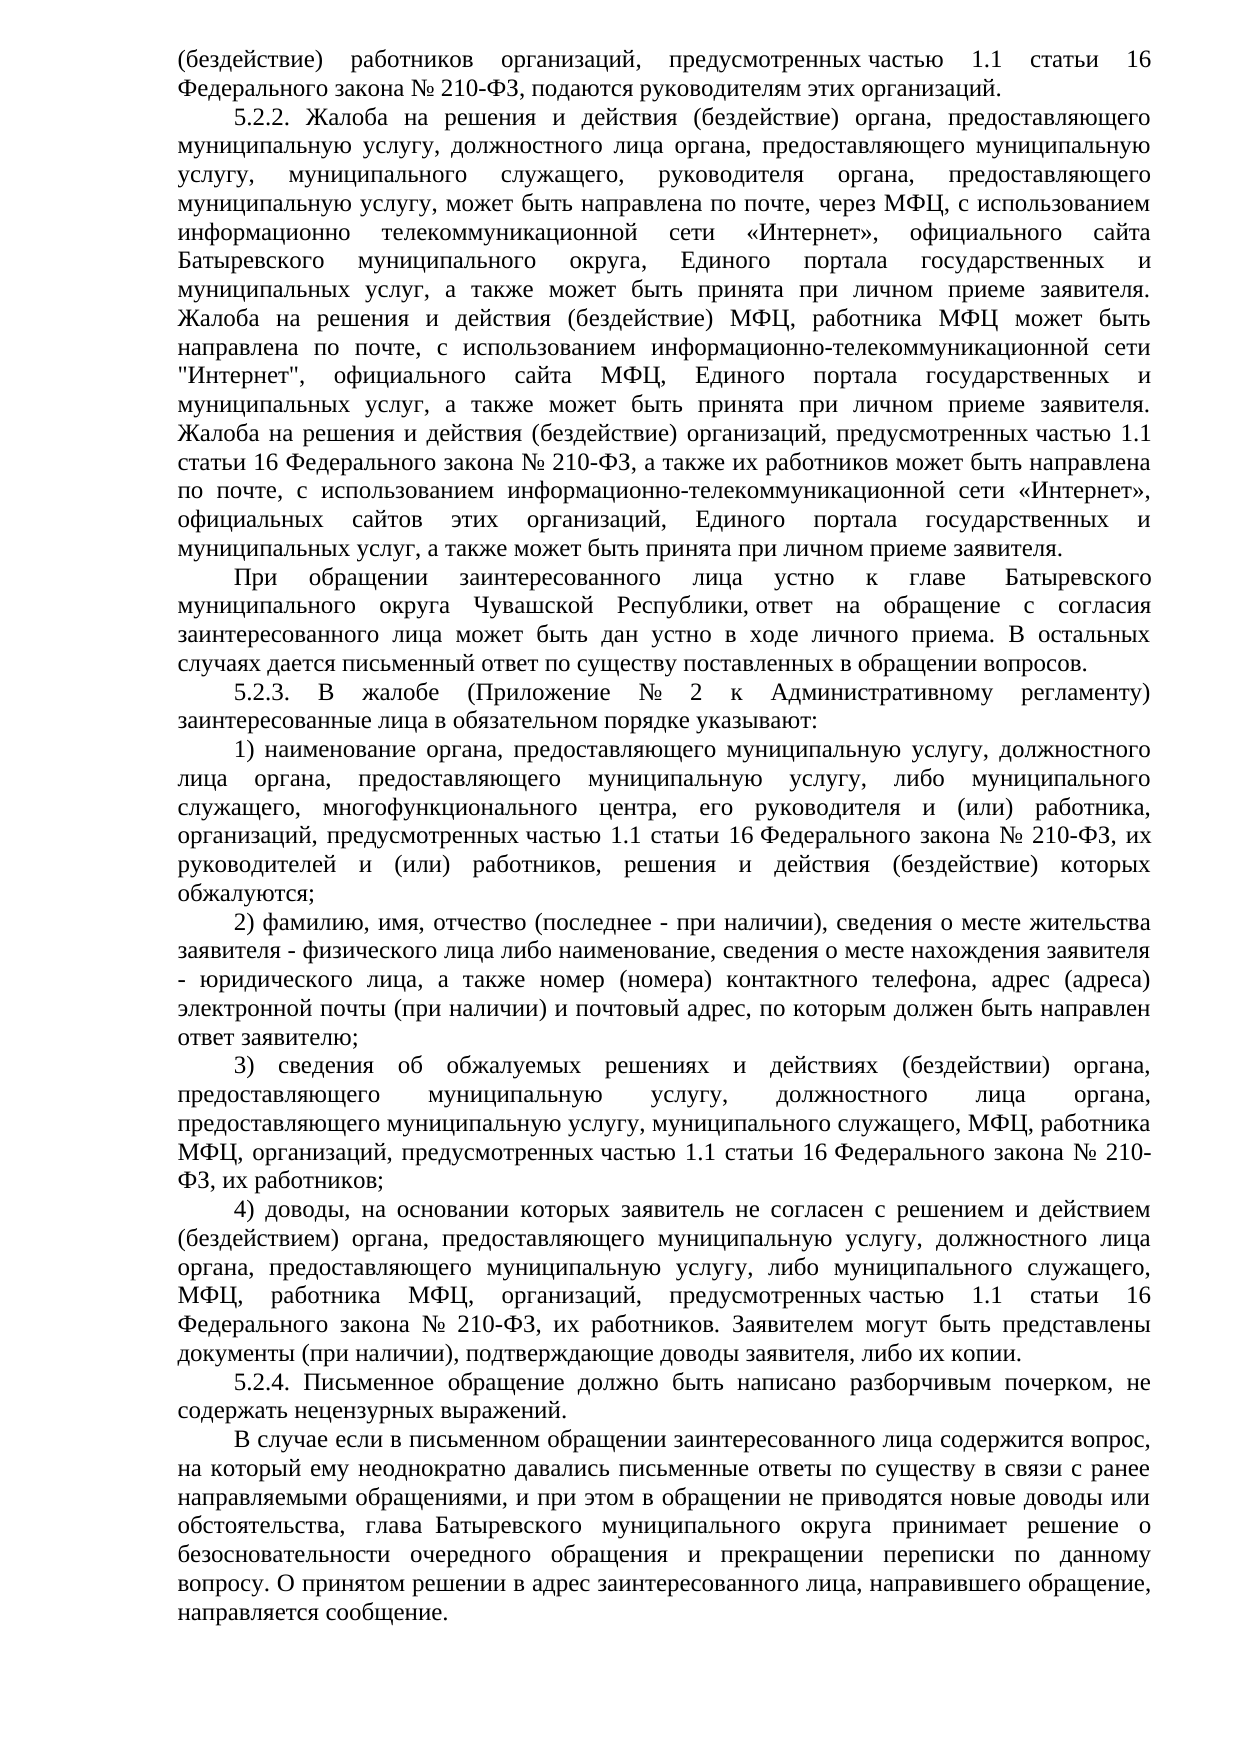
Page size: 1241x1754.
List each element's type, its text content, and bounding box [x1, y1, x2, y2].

text При обращении заинтересованного лица устно к главе Батыревского муниципального округа Чувашской Республики, ответ на обращение с согласия заинтересованного лица может быть дан устно в ходе личного приема. В остальных случаях дается письменный ответ по существу поставленных в обращении вопросов. [177, 562, 1152, 677]
text 5.2.3. В жалобе (Приложение № 2 к Административному регламенту) заинтересованные лица в обязательном порядке указывают: [177, 677, 1152, 734]
text 4) доводы, на основании которых заявитель не согласен с решением и действием (бездействием) органа, предоставляющего муниципальную услугу, должностного лица органа, предоставляющего муниципальную услугу, либо муниципального служащего, МФЦ, работника МФЦ, организаций, предусмотренных частью 1.1 статьи 16 Федерального закона № 210-ФЗ, их работников. Заявителем могут быть представлены документы (при наличии), подтверждающие доводы заявителя, либо их копии. [177, 1194, 1152, 1367]
text 5.2.4. Письменное обращение должно быть написано разборчивым почерком, не содержать нецензурных выражений. [177, 1367, 1152, 1424]
text 1) наименование органа, предоставляющего муниципальную услугу, должностного лица органа, предоставляющего муниципальную услугу, либо муниципального служащего, многофункционального центра, его руководителя и (или) работника, организаций, предусмотренных частью 1.1 статьи 16 Федерального закона № 210-ФЗ, их руководителей и (или) работников, решения и действия (бездействие) которых обжалуются; [177, 734, 1152, 907]
text 5.2.2. Жалоба на решения и действия (бездействие) органа, предоставляющего муниципальную услугу, должностного лица органа, предоставляющего муниципальную услугу, муниципального служащего, руководителя органа, предоставляющего муниципальную услугу, может быть направлена по почте, через МФЦ, с использованием информационно телекоммуникационной сети «Интернет», официального сайта Батыревского муниципального округа, Единого портала государственных и муниципальных услуг, а также может быть принята при личном приеме заявителя. Жалоба на решения и действия (бездействие) МФЦ, работника МФЦ может быть направлена по почте, с использованием информационно-телекоммуникационной сети "Интернет", официального сайта МФЦ, Единого портала государственных и муниципальных услуг, а также может быть принята при личном приеме заявителя. Жалоба на решения и действия (бездействие) организаций, предусмотренных частью 1.1 статьи 16 Федерального закона № 210-ФЗ, а также их работников может быть направлена по почте, с использованием информационно-телекоммуникационной сети «Интернет», официальных сайтов этих организаций, Единого портала государственных и муниципальных услуг, а также может быть принята при личном приеме заявителя. [177, 102, 1152, 562]
text В случае если в письменном обращении заинтересованного лица содержится вопрос, на который ему неоднократно давались письменные ответы по существу в связи с ранее направляемыми обращениями, и при этом в обращении не приводятся новые доводы или обстоятельства, глава Батыревского муниципального округа принимает решение о безосновательности очередного обращения и прекращении переписки по данному вопросу. О принятом решении в адрес заинтересованного лица, направившего обращение, направляется сообщение. [177, 1424, 1152, 1626]
text 3) сведения об обжалуемых решениях и действиях (бездействии) органа, предоставляющего муниципальную услугу, должностного лица органа, предоставляющего муниципальную услугу, муниципального служащего, МФЦ, работника МФЦ, организаций, предусмотренных частью 1.1 статьи 16 Федерального закона № 210-ФЗ, их работников; [177, 1051, 1152, 1194]
text 2) фамилию, имя, отчество (последнее - при наличии), сведения о месте жительства заявителя - физического лица либо наименование, сведения о месте нахождения заявителя - юридического лица, а также номер (номера) контактного телефона, адрес (адреса) электронной почты (при наличии) и почтовый адрес, по которым должен быть направлен ответ заявителю; [177, 907, 1152, 1051]
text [177, 44, 1152, 102]
